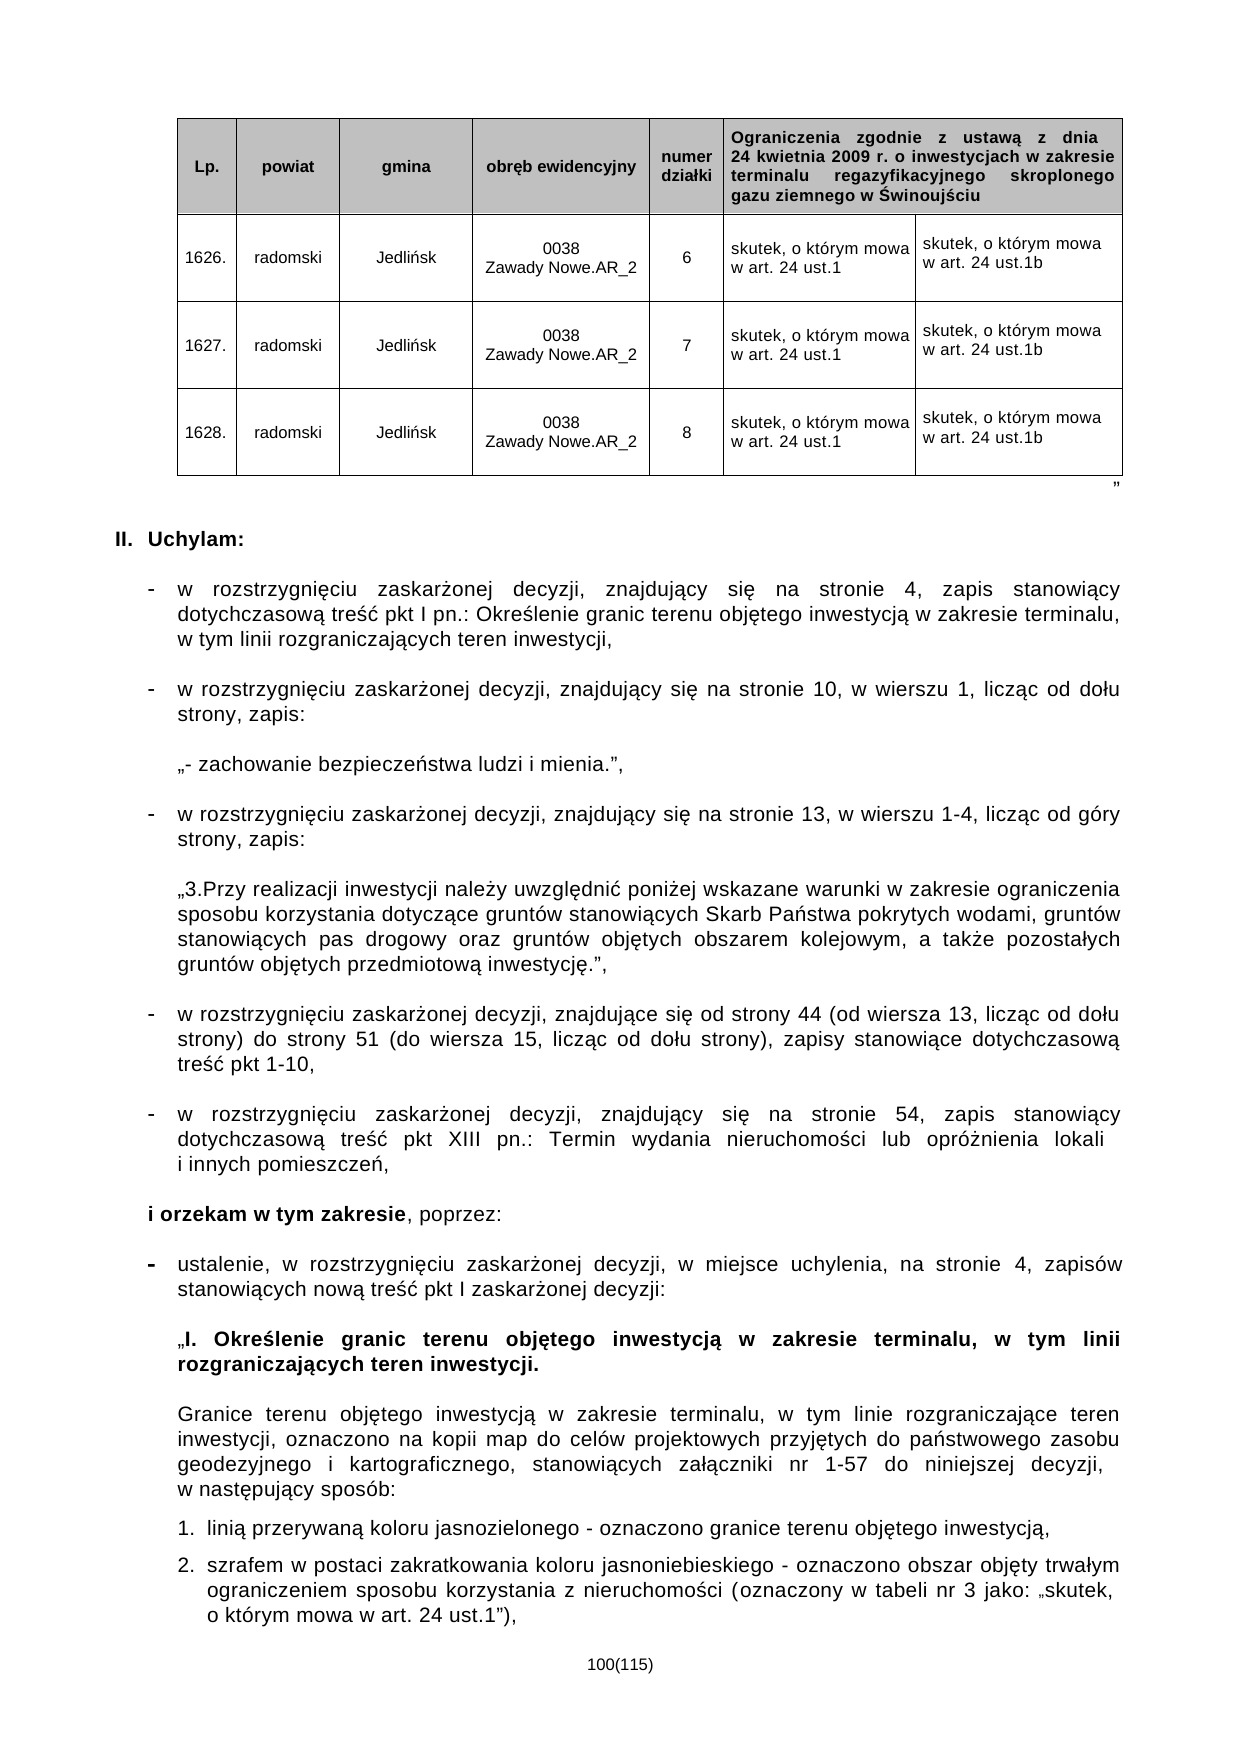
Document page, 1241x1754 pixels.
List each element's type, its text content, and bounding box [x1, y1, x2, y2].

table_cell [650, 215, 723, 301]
table_header Lp. [178, 119, 236, 213]
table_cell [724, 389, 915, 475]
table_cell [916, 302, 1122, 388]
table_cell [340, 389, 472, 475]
table_header powiat [237, 119, 339, 213]
text „I. Określenie granic terenu objętego inwestycją w zakresie terminalu, w tym linii rozgraniczających teren inwestycji. [177, 1326, 1122, 1376]
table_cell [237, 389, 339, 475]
table_header gmina [340, 119, 472, 213]
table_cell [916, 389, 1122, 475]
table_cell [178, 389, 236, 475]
list szrafem w postaci zakratkowania koloru jasnoniebieskiego - oznaczono obszar objęty trwałym ograniczeniem sposobu korzystania z nieruchomości (oznaczony w tabeli nr 3 jako: „skutek, o którym mowa w art. 24 ust.1”), [177, 1551, 1122, 1626]
list w rozstrzygnięciu zaskarżonej decyzji, znajdujący się na stronie 54, zapis stanowiący dotychczasową treść pkt XIII pn.: Termin wydania nieruchomości lub opróżnienia lokali i innych pomieszczeń, [148, 1101, 1122, 1176]
list linią przerywaną koloru jasnozielonego - oznaczono granice terenu objętego inwestycją, [177, 1514, 1122, 1539]
list i orzekam w tym zakresie, poprzez: [148, 1201, 1122, 1226]
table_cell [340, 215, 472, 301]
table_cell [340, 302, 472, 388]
list w rozstrzygnięciu zaskarżonej decyzji, znajdujący się na stronie 13, w wierszu 1-4, licząc od góry strony, zapis: [148, 801, 1122, 851]
text ” [1078, 476, 1122, 501]
table_header obręb ewidencyjny [473, 119, 649, 213]
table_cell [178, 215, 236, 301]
list w rozstrzygnięciu zaskarżonej decyzji, znajdujące się od strony 44 (od wiersza 13, licząc od dołu strony) do strony 51 (do wiersza 15, licząc od dołu strony), zapisy stanowiące dotychczasową treść pkt 1-10, [148, 1001, 1122, 1076]
table_header Ograniczenia zgodnie z ustawą z dnia 24 kwietnia 2009 r. o inwestycjach w zakresie terminalu regazyfikacyjnego skroplonego gazu ziemnego w Świnoujściu [724, 119, 1122, 213]
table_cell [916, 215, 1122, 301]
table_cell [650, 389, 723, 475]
table_header numer działki [650, 119, 723, 213]
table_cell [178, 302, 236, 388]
list „- zachowanie bezpieczeństwa ludzi i mienia.”, [177, 751, 1122, 776]
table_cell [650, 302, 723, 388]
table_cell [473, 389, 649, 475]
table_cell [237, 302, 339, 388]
list w rozstrzygnięciu zaskarżonej decyzji, znajdujący się na stronie 4, zapis stanowiący dotychczasową treść pkt I pn.: Określenie granic terenu objętego inwestycją w zakresie terminalu, w tym linii rozgraniczających teren inwestycji, [148, 576, 1122, 651]
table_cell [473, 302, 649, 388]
list „3.Przy realizacji inwestycji należy uwzględnić poniżej wskazane warunki w zakresie ograniczenia sposobu korzystania dotyczące gruntów stanowiących Skarb Państwa pokrytych wodami, gruntów stanowiących pas drogowy oraz gruntów objętych obszarem kolejowym, a także pozostałych gruntów objętych przedmiotową inwestycję.”, [177, 876, 1122, 976]
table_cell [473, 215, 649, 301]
text Granice terenu objętego inwestycją w zakresie terminalu, w tym linie rozgraniczające teren inwestycji, oznaczono na kopii map do celów projektowych przyjętych do państwowego zasobu geodezyjnego i kartograficznego, stanowiących załączniki nr 1-57 do niniejszej decyzji, w następujący sposób: [177, 1401, 1122, 1501]
list ustalenie, w rozstrzygnięciu zaskarżonej decyzji, w miejsce uchylenia, na stronie 4, zapisów stanowiących nową treść pkt I zaskarżonej decyzji: [148, 1251, 1122, 1301]
list w rozstrzygnięciu zaskarżonej decyzji, znajdujący się na stronie 10, w wierszu 1, licząc od dołu strony, zapis: [148, 676, 1122, 726]
list Uchylam: [133, 526, 1122, 551]
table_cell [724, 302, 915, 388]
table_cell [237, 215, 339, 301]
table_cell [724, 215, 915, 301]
